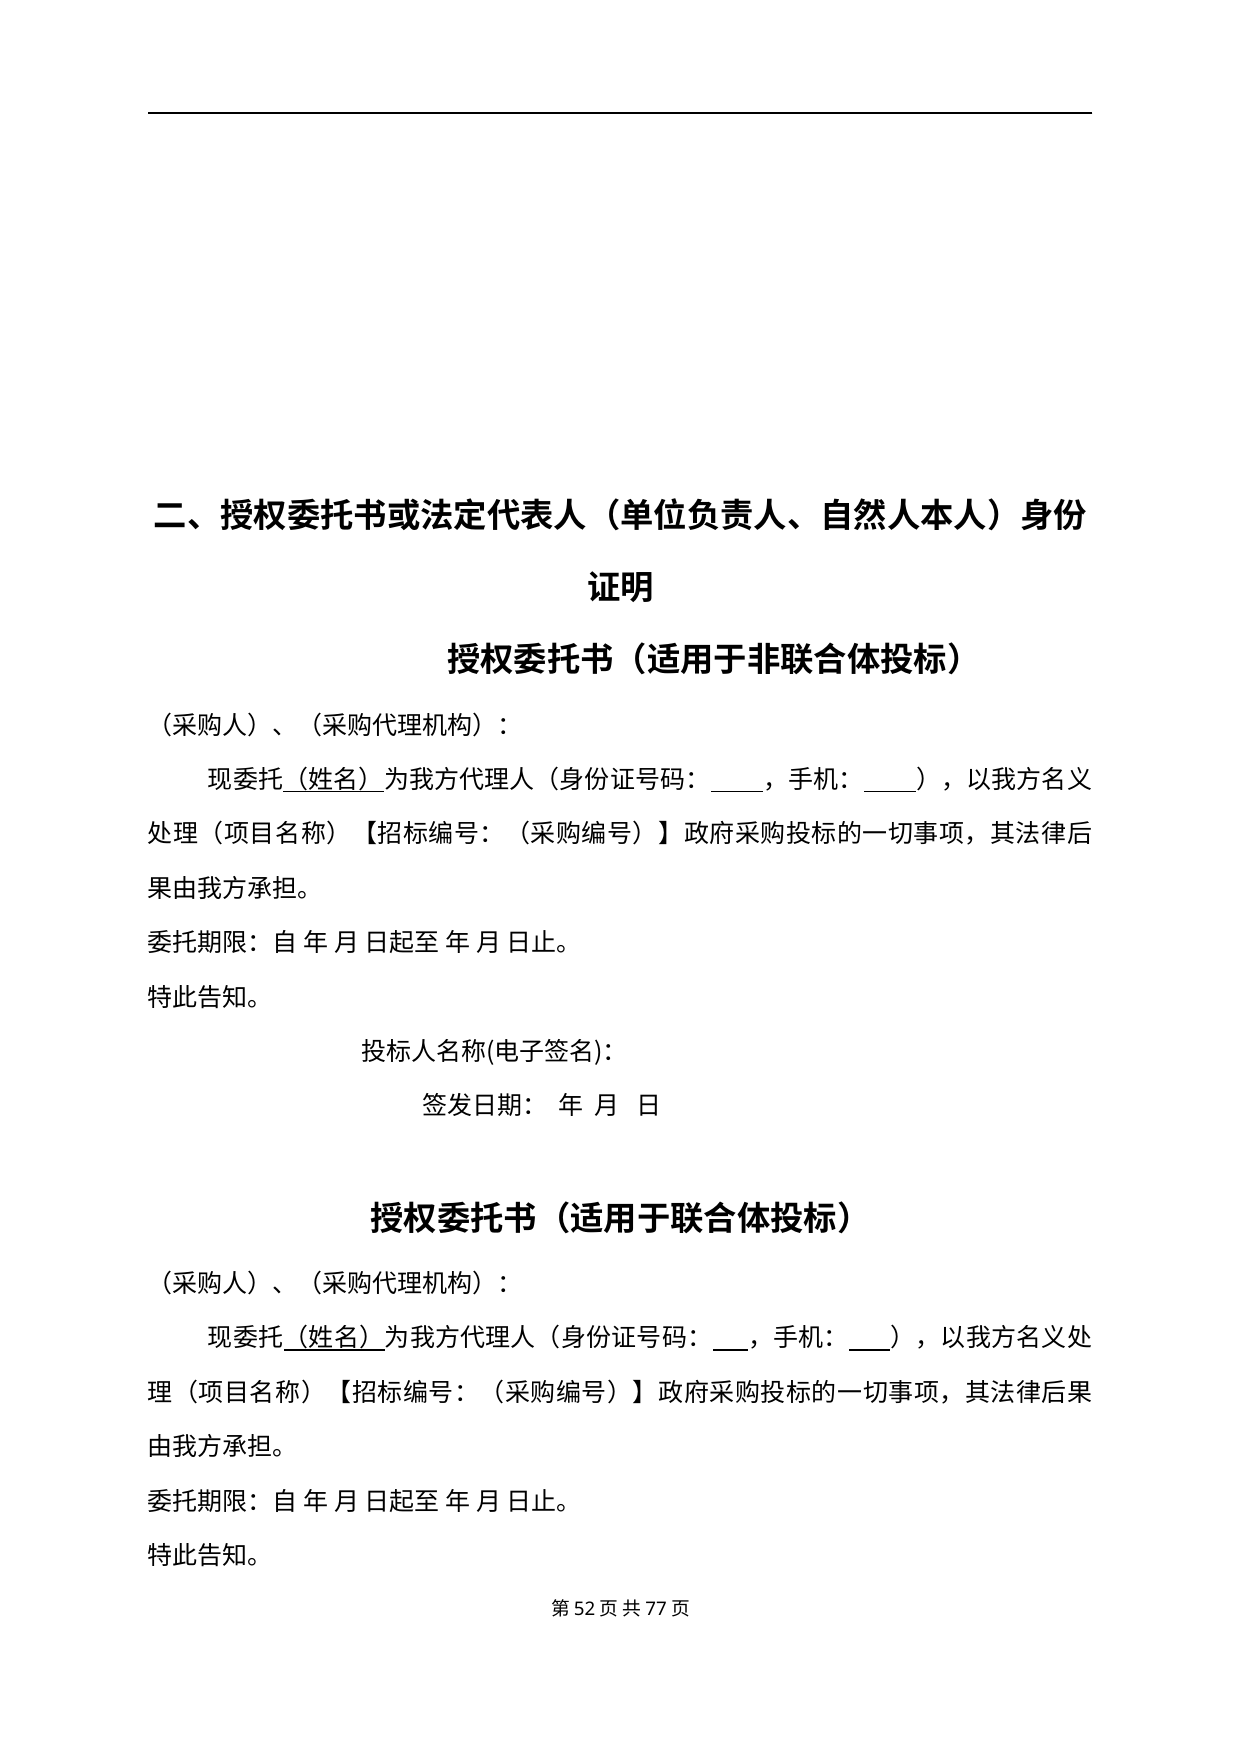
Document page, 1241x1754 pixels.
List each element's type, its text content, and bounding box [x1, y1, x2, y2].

text 现委托（姓名）为我方代理人（身份证号码： ，手机： ），以我方名义处理（项目名称）【招标编号：（采购编号）】政府采购投标的一切事项，其法律后果由我方承担。 [148, 759, 1092, 904]
text 现委托（姓名）为我方代理人（身份证号码： ，手机： ），以我方名义处理（项目名称）【招标编号：（采购编号）】政府采购投标的一切事项，其法律后果由我方承担。 [148, 1318, 1092, 1463]
text （采购人）、（采购代理机构）： [148, 705, 1092, 741]
text 特此告知。 [148, 977, 1092, 1013]
text 特此告知。 [148, 1535, 1092, 1572]
text （采购人）、（采购代理机构）： [148, 1263, 1092, 1300]
text 投标人名称(电子签名)： [148, 1031, 1092, 1068]
text 授权委托书（适用于联合体投标） [148, 1191, 1092, 1239]
text 签发日期： 年 月 日 [148, 1086, 1092, 1122]
text 委托期限：自 年 月 日起至 年 月 日止。 [148, 1481, 1092, 1517]
text 委托期限：自 年 月 日起至 年 月 日止。 [148, 923, 1092, 959]
text 二、授权委托书或法定代表人（单位负责人、自然人本人）身份证明 [148, 488, 1092, 609]
text 授权委托书（适用于非联合体投标） [148, 633, 1092, 681]
